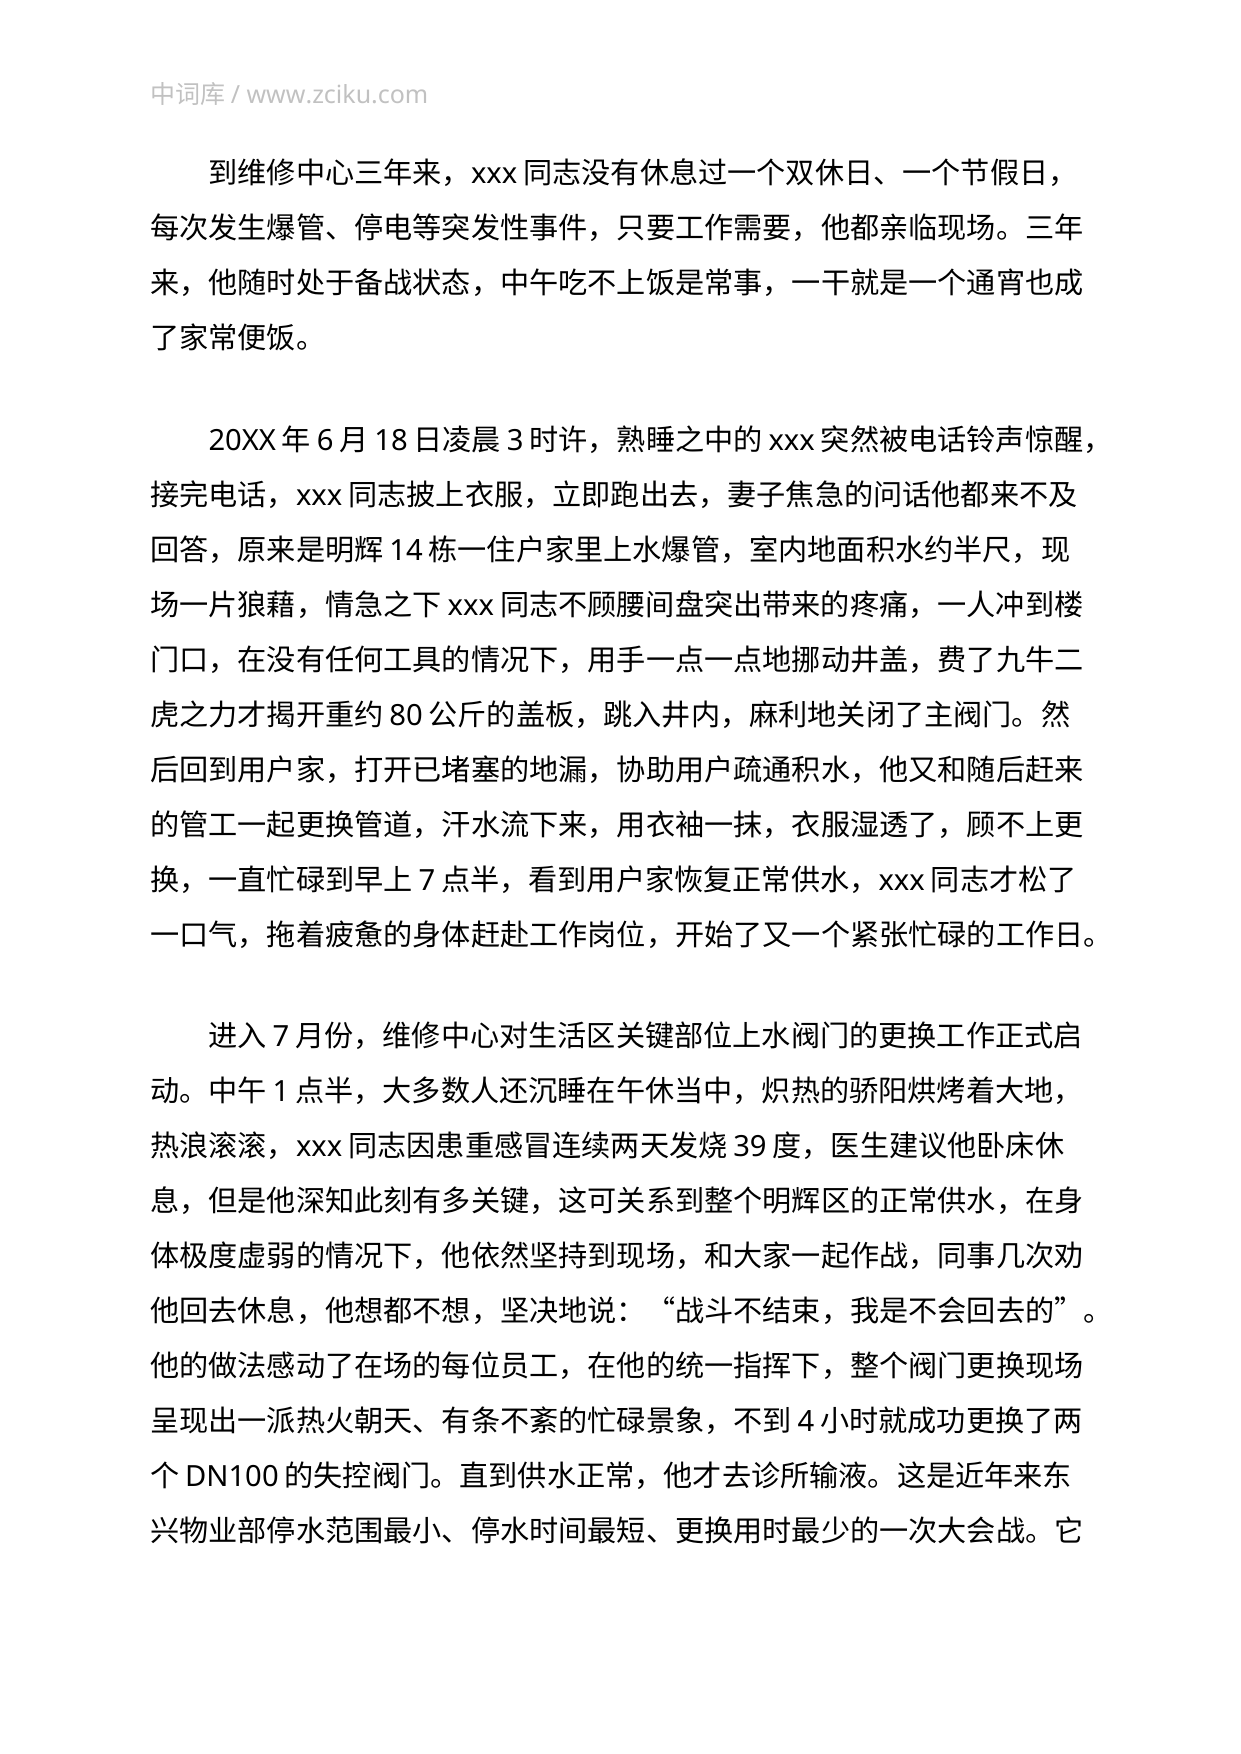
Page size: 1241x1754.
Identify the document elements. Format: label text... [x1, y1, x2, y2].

text 到维修中心三年来，xxx同志没有休息过一个双休日、一个节假日，每次发生爆管、停电等突发性事件，只要工作需要，他都亲临现场。三年来，他随时处于备战状态，中午吃不上饭是常事，一干就是一个通宵也成了家常便饭。 [150, 150, 1090, 357]
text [150, 1013, 1090, 1550]
text 20XX年6月18日凌晨3时许，熟睡之中的xxx突然被电话铃声惊醒，接完电话，xxx同志披上衣服，立即跑出去，妻子焦急的问话他都来不及回答，原来是明辉14栋一住户家里上水爆管，室内地面积水约半尺，现场一片狼藉，情急之下xxx同志不顾腰间盘突出带来的疼痛，一人冲到楼门口，在没有任何工具的情况下，用手一点一点地挪动井盖，费了九牛二虎之力才揭开重约80公斤的盖板，跳入井内，麻利地关闭了主阀门。然后回到用户家，打开已堵塞的地漏，协助用户疏通积水，他又和随后赶来的管工一起更换管道，汗水流下来，用衣袖一抹，衣服湿透了，顾不上更换，一直忙碌到早上7点半，看到用户家恢复正常供水，xxx同志才松了一口气，拖着疲惫的身体赶赴工作岗位，开始了又一个紧张忙碌的工作日。 [150, 417, 1090, 953]
